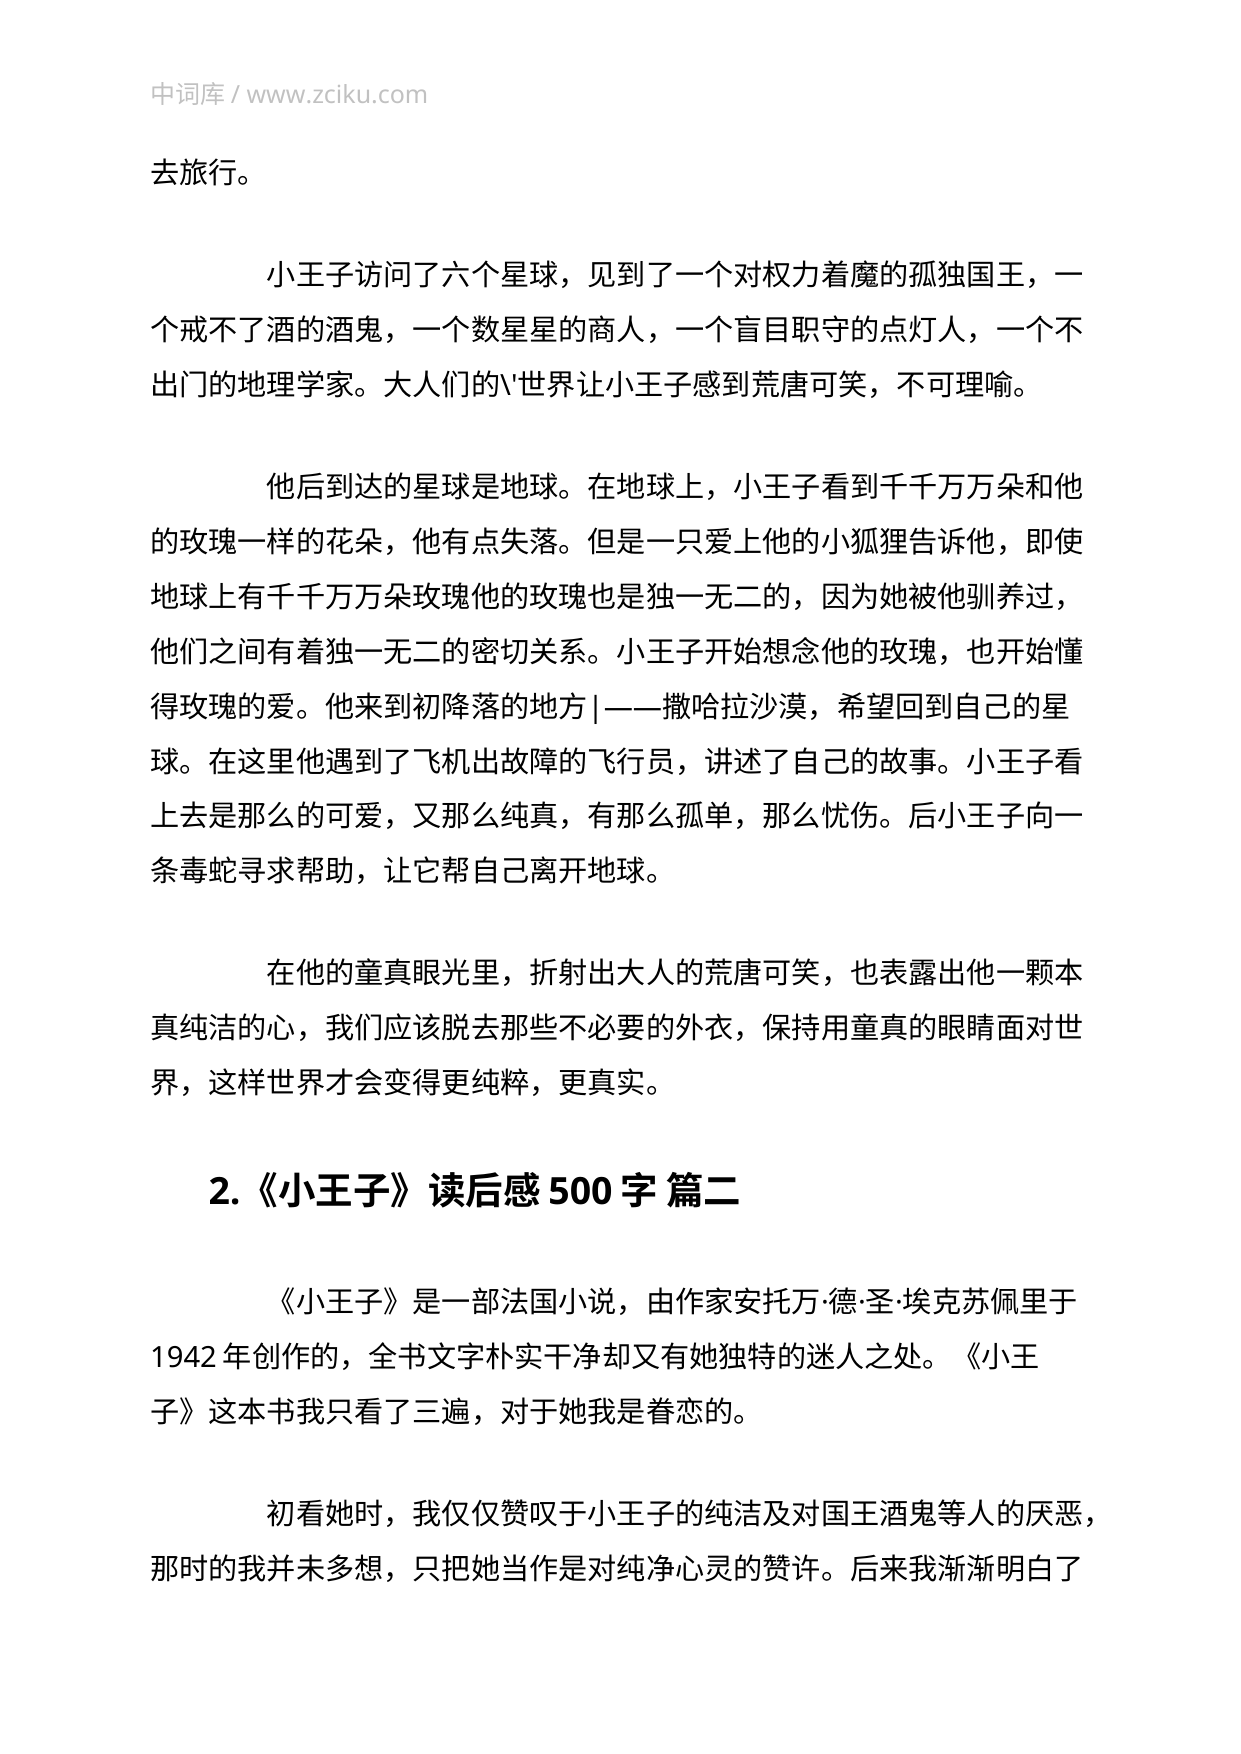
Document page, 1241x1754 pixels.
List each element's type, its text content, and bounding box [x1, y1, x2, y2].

text 2.《小王子》读后感500字 篇二 [150, 1161, 1090, 1216]
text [150, 1491, 1090, 1588]
text 在他的童真眼光里，折射出大人的荒唐可笑，也表露出他一颗本真纯洁的心，我们应该脱去那些不必要的外衣，保持用童真的眼睛面对世界，这样世界才会变得更纯粹，更真实。 [150, 950, 1090, 1102]
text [150, 150, 1090, 192]
text 《小王子》是一部法国小说，由作家安托万·德·圣·埃克苏佩里于1942年创作的，全书文字朴实干净却又有她独特的迷人之处。《小王子》这本书我只看了三遍，对于她我是眷恋的。 [150, 1279, 1090, 1431]
text 小王子访问了六个星球，见到了一个对权力着魔的孤独国王，一个戒不了酒的酒鬼，一个数星星的商人，一个盲目职守的点灯人，一个不出门的地理学家。大人们的\'世界让小王子感到荒唐可笑，不可理喻。 [150, 252, 1090, 404]
text 他后到达的星球是地球。在地球上，小王子看到千千万万朵和他的玫瑰一样的花朵，他有点失落。但是一只爱上他的小狐狸告诉他，即使地球上有千千万万朵玫瑰他的玫瑰也是独一无二的，因为她被他驯养过，他们之间有着独一无二的密切关系。小王子开始想念他的玫瑰，也开始懂得玫瑰的爱。他来到初降落的地方|——撒哈拉沙漠，希望回到自己的星球。在这里他遇到了飞机出故障的飞行员，讲述了自己的故事。小王子看上去是那么的可爱，又那么纯真，有那么孤单，那么忧伤。后小王子向一条毒蛇寻求帮助，让它帮自己离开地球。 [150, 463, 1090, 890]
